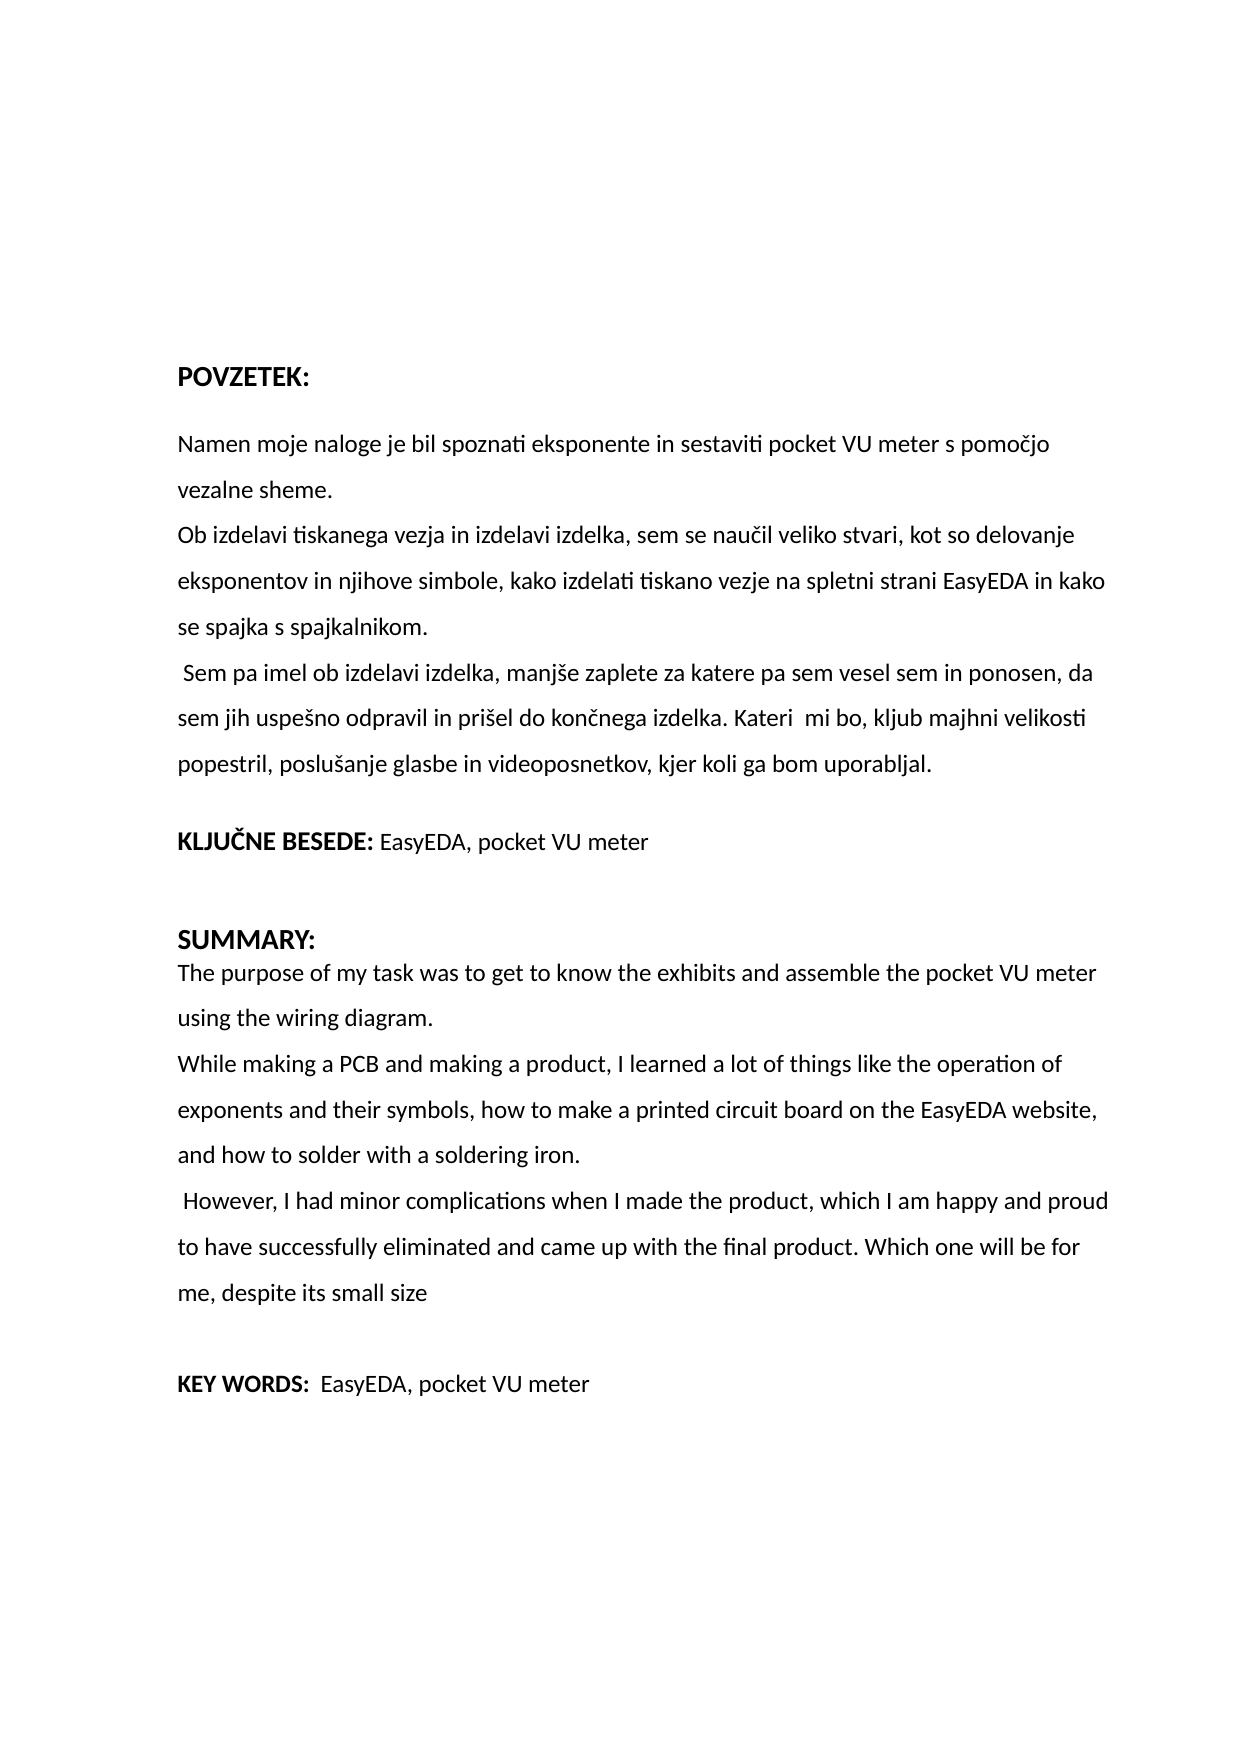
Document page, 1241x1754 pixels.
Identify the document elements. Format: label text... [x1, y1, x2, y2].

text Namen moje naloge je bil spoznati eksponente in sestaviti pocket VU meter s pomočjo vezalne sheme. [177, 428, 1122, 504]
text KEY WORDS: EasyEDA, pocket VU meter [177, 1368, 1122, 1399]
text Sem pa imel ob izdelavi izdelka, manjše zaplete za katere pa sem vesel sem in ponosen, da sem jih uspešno odpravil in prišel do končnega izdelka. Kateri mi bo, kljub majhni velikosti popestril, poslušanje glasbe in videoposnetkov, kjer koli ga bom uporabljal. [177, 657, 1122, 779]
text KLJUČNE BESEDE: EasyEDA, pocket VU meter [177, 824, 1122, 857]
text SUMMARY: [177, 921, 1122, 957]
text Ob izdelavi tiskanega vezja in izdelavi izdelka, sem se naučil veliko stvari, kot so delovanje eksponentov in njihove simbole, kako izdelati tiskano vezje na spletni strani EasyEDA in kako se spajka s spajkalnikom. [177, 519, 1122, 642]
text While making a PCB and making a product, I learned a lot of things like the operation of exponents and their symbols, how to make a printed circuit board on the EasyEDA website, and how to solder with a soldering iron. [177, 1048, 1122, 1170]
text However, I had minor complications when I made the product, which I am happy and proud to have successfully eliminated and came up with the final product. Which one will be for me, despite its small size [177, 1185, 1122, 1307]
text POVZETEK: [177, 358, 1122, 394]
text The purpose of my task was to get to know the exhibits and assemble the pocket VU meter using the wiring diagram. [177, 957, 1122, 1033]
